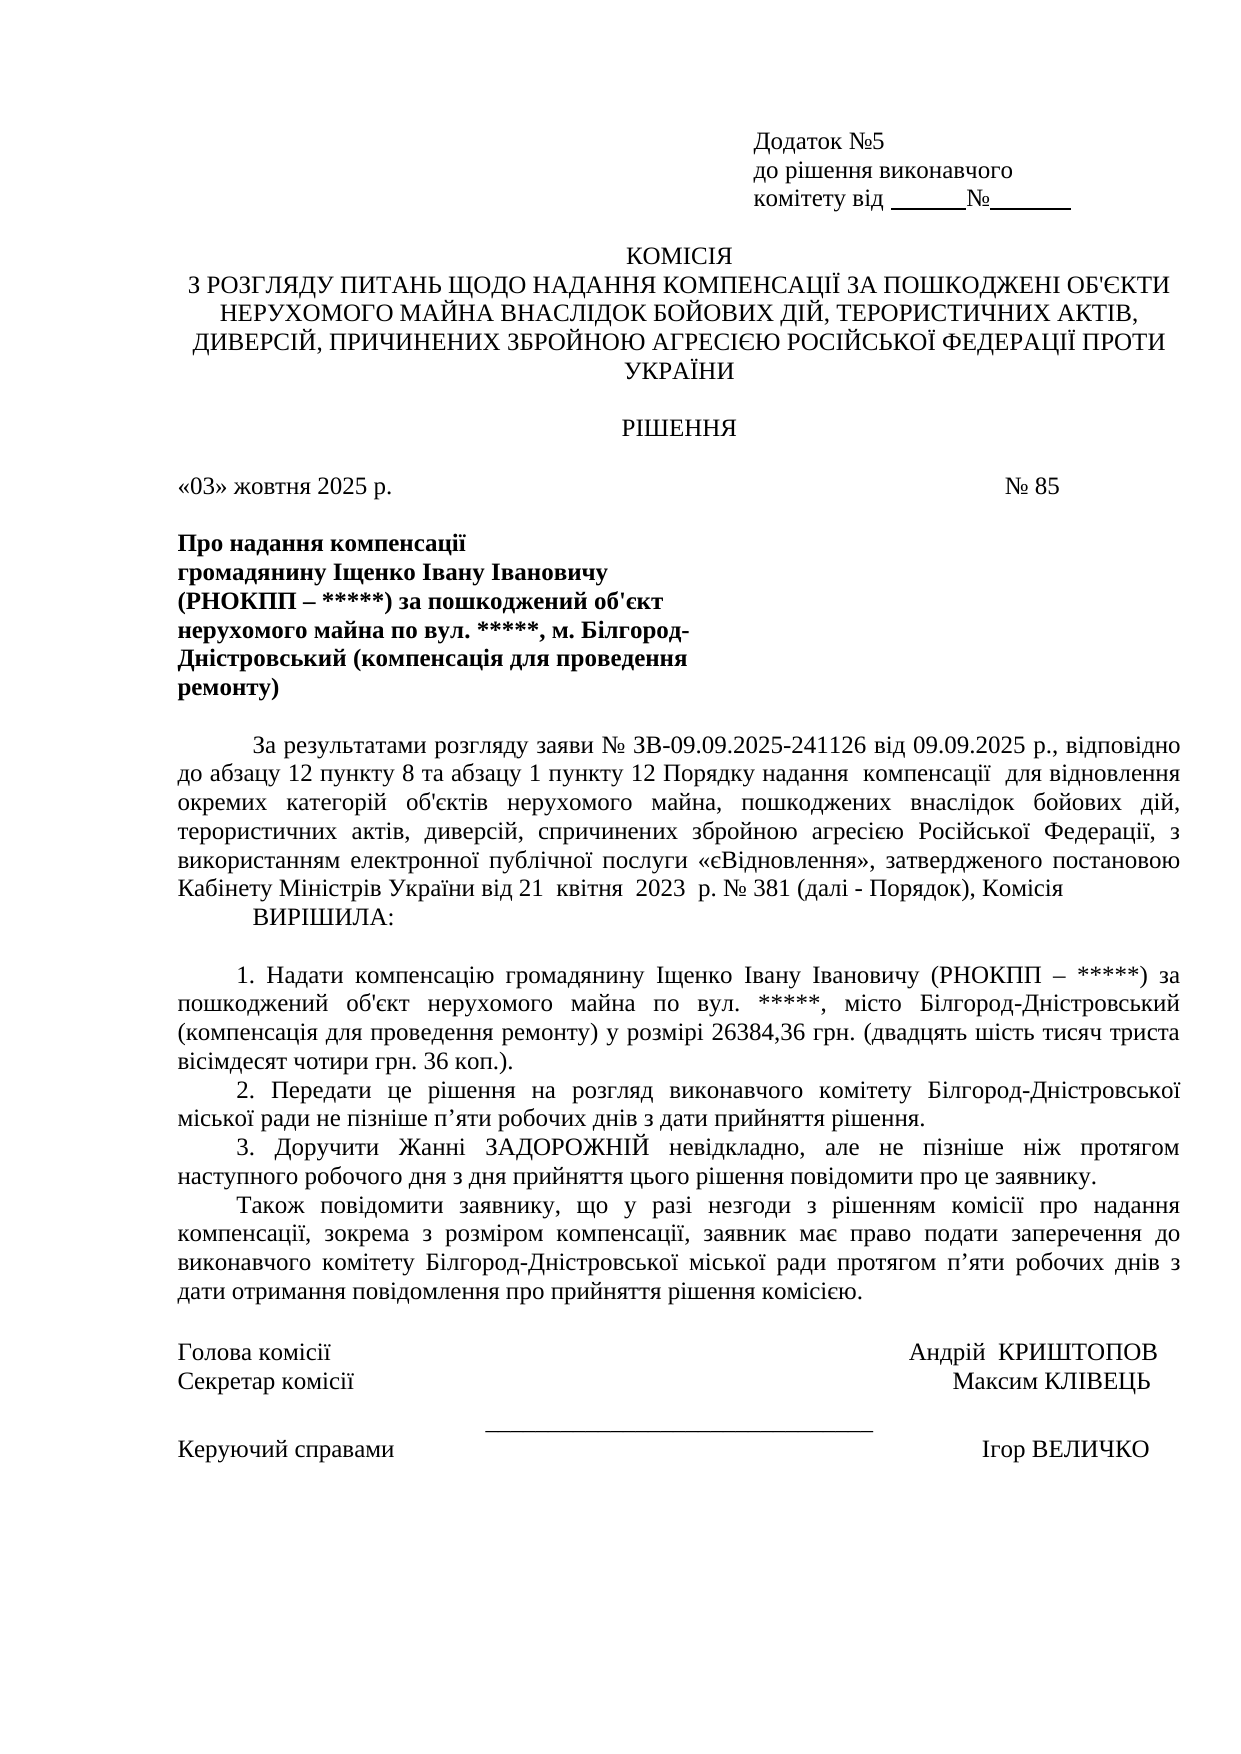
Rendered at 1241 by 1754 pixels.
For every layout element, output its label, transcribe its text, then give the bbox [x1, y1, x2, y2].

text громадянину Іщенко Івану Івановичу (РНОКПП – *****) за пошкоджений об'єкт нерухомого майна по вул. *****, м. Білгород-Дністровський (компенсація для проведення ремонту) [177, 557, 709, 701]
text «03» жовтня 2025 р. № 85 [177, 471, 1181, 500]
text Про надання компенсації [177, 528, 768, 557]
text 1. Надати компенсацію громадянину Іщенко Івану Івановичу (РНОКПП – *****) за пошкоджений об'єкт нерухомого майна по вул. *****, місто Білгород-Дністровський (компенсація для проведення ремонту) у розмірі 26384,36 грн. (двадцять шість тисяч триста вісімдесят чотири грн. 36 коп.). [177, 960, 1181, 1075]
text РІШЕННЯ [177, 413, 1181, 442]
text Голова комісії Андрій КРИШТОПОВ [177, 1337, 1181, 1366]
text Також повідомити заявнику, що у разі незгоди з рішенням комісії про надання компенсації, зокрема з розміром компенсації, заявник має право подати заперечення до виконавчого комітету Білгород-Дністровської міської ради протягом п’яти робочих днів з дати отримання повідомлення про прийняття рішення комісією. [177, 1190, 1181, 1305]
text За результатами розгляду заяви № ЗВ-09.09.2025-241126 від 09.09.2025 р., відповідно до абзацу 12 пункту 8 та абзацу 1 пункту 12 Порядку надання компенсації для відновлення окремих категорій об'єктів нерухомого майна, пошкоджених внаслідок бойових дій, терористичних актів, диверсій, спричинених збройною агресією Російської Федерації, з використанням електронної публічної послуги «єВідновлення», затвердженого постановою Кабінету Міністрів України від 21 квітня 2023 р. № 381 (далі - Порядок), Комісія [177, 730, 1181, 902]
text до рішення виконавчого комітету від № [753, 155, 1097, 212]
text ВИРІШИЛА: [177, 902, 1181, 931]
text КОМІСІЯ [177, 241, 1181, 270]
text Секретар комісії Максим КЛІВЕЦЬ [177, 1366, 1181, 1395]
text 2. Передати це рішення на розгляд виконавчого комітету Білгород-Дністровської міської ради не пізніше п’яти робочих днів з дати прийняття рішення. [177, 1075, 1181, 1132]
text Керуючий справами Ігор ВЕЛИЧКО [177, 1434, 1181, 1463]
text _______________________________ [177, 1406, 1181, 1434]
text Додаток №5 [753, 126, 1181, 155]
text 3. Доручити Жанні ЗАДОРОЖНІЙ невідкладно, але не пізніше ніж протягом наступного робочого дня з дня прийняття цього рішення повідомити про це заявнику. [177, 1132, 1181, 1190]
text З РОЗГЛЯДУ ПИТАНЬ ЩОДО НАДАННЯ КОМПЕНСАЦІЇ ЗА ПОШКОДЖЕНІ ОБ'ЄКТИ НЕРУХОМОГО МАЙНА ВНАСЛІДОК БОЙОВИХ ДІЙ, ТЕРОРИСТИЧНИХ АКТІВ, ДИВЕРСІЙ, ПРИЧИНЕНИХ ЗБРОЙНОЮ АГРЕСІЄЮ РОСІЙСЬКОЇ ФЕДЕРАЦІЇ ПРОТИ УКРАЇНИ [177, 270, 1181, 385]
